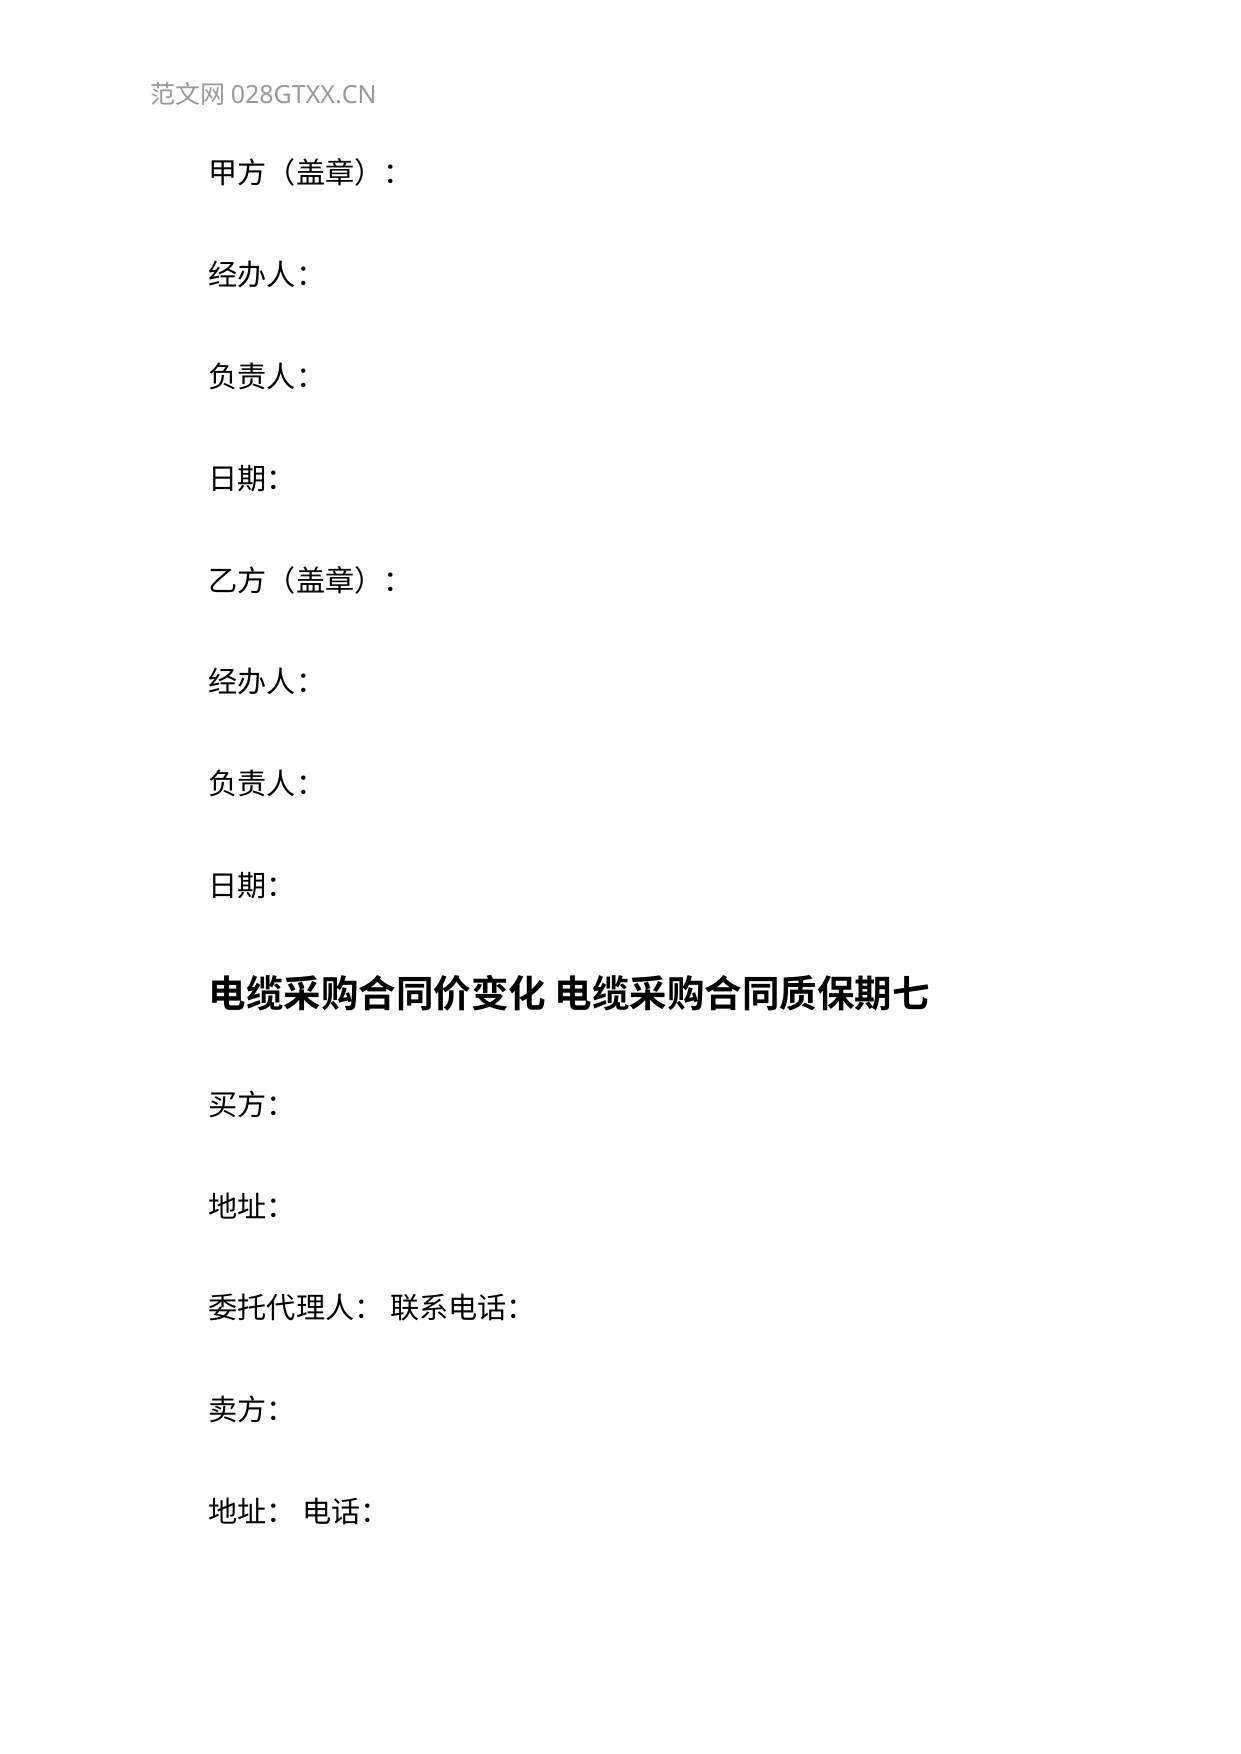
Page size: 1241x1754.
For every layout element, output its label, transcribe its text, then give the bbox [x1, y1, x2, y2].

text 买方： [150, 1082, 1090, 1124]
text 经办人： [150, 252, 1090, 294]
text 地址： [150, 1183, 1090, 1226]
text 地址： 电话： [150, 1489, 1090, 1531]
text 日期： [150, 455, 1090, 498]
text 负责人： [150, 353, 1090, 396]
text 乙方（盖章）： [150, 557, 1090, 599]
text 卖方： [150, 1387, 1090, 1429]
text 电缆采购合同价变化 电缆采购合同质保期七 [150, 964, 1090, 1018]
text 甲方（盖章）： [150, 150, 1090, 192]
text 负责人： [150, 761, 1090, 803]
text 经办人： [150, 659, 1090, 701]
text 日期： [150, 862, 1090, 905]
text 委托代理人： 联系电话： [150, 1285, 1090, 1327]
